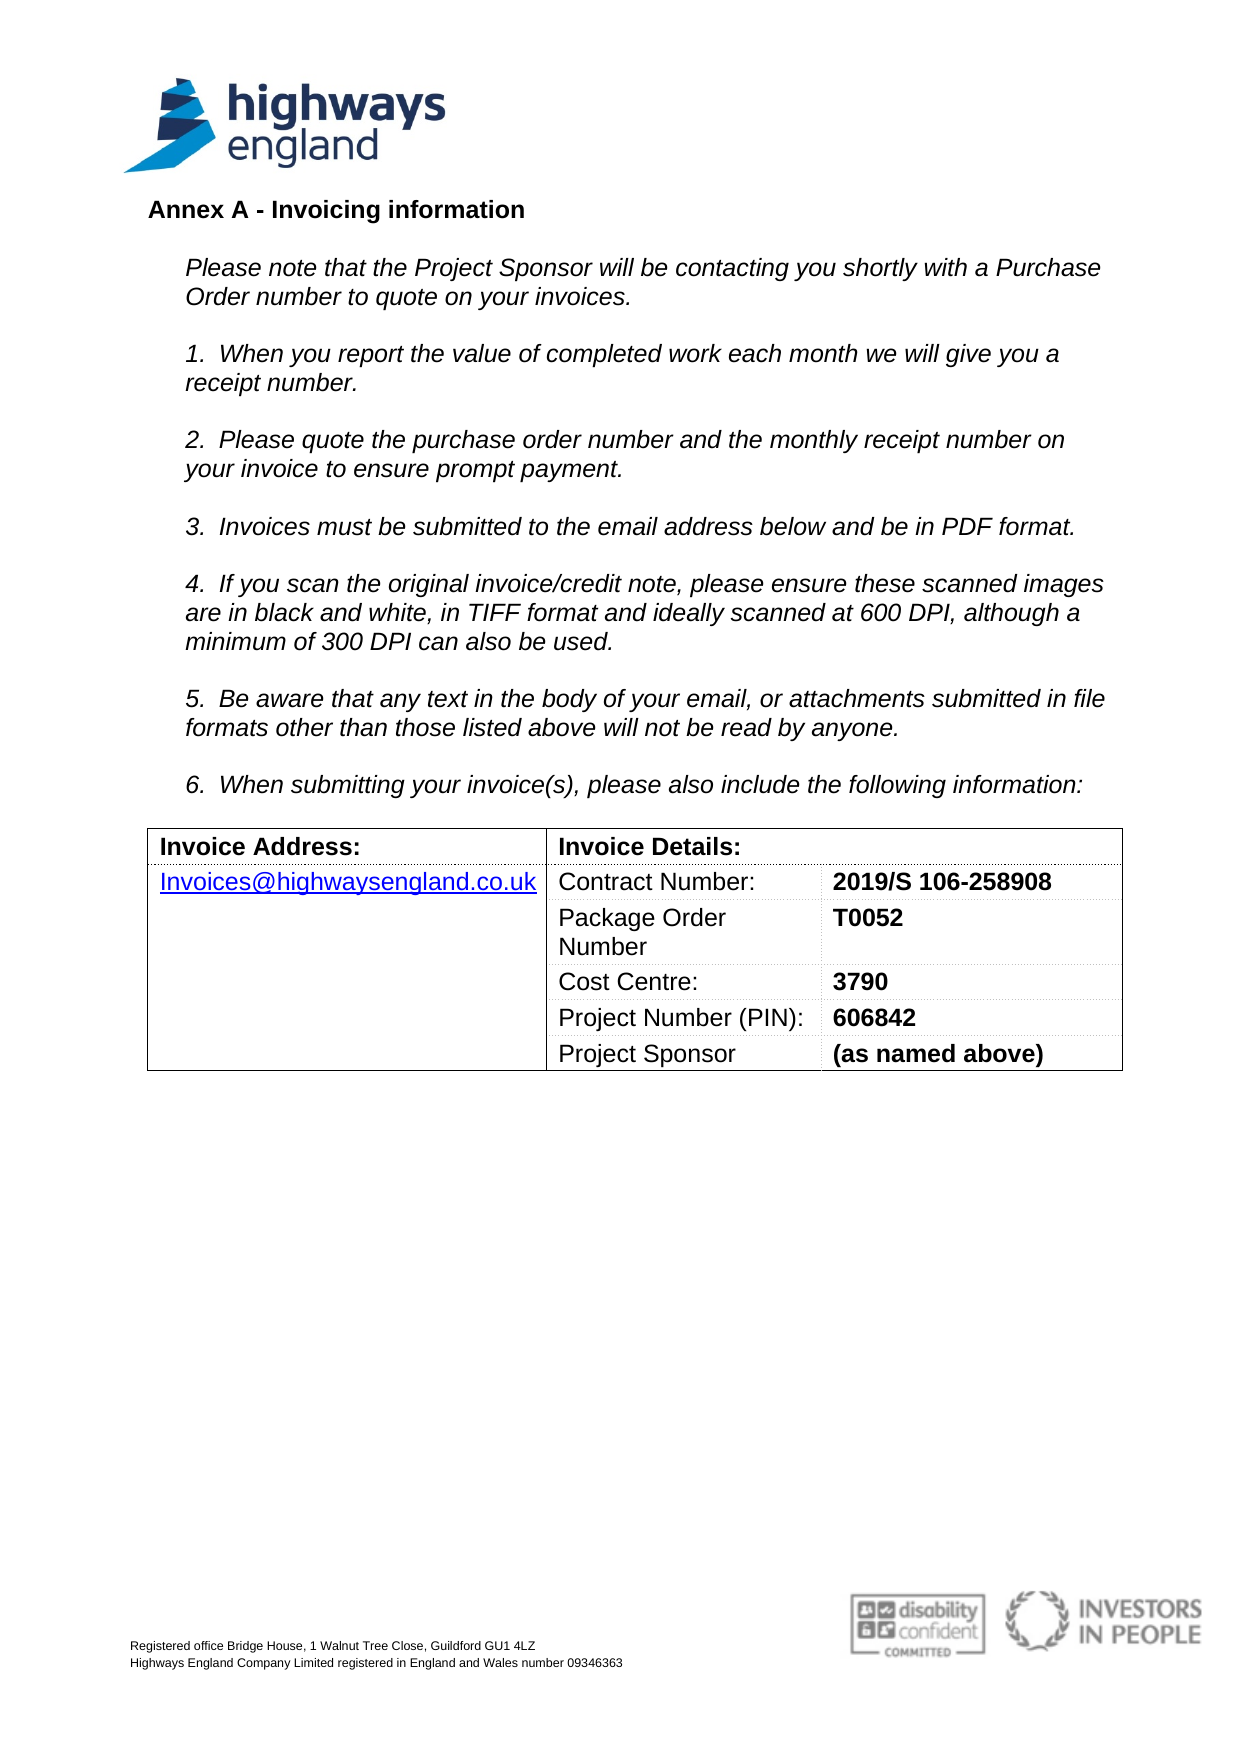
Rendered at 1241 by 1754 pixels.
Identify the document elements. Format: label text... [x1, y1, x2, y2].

picture [116, 71, 455, 177]
text Annex A - Invoicing information [148, 195, 1122, 224]
table_cell Invoices@highwaysengland.co.uk [148, 864, 546, 1070]
text 6. When submitting your invoice(s), please also include the following information: [185, 770, 1122, 799]
text 2. Please quote the purchase order number and the monthly receipt number on your invoice to ensure prompt payment. [185, 425, 1122, 483]
table_cell Package Order Number [547, 899, 821, 963]
table_cell (as named above) [821, 1035, 1122, 1070]
table_cell 606842 [821, 999, 1122, 1035]
picture [821, 1555, 1233, 1685]
text 5. Be aware that any text in the body of your email, or attachments submitted in file formats other than those listed above will not be read by anyone. [185, 684, 1122, 742]
text Please note that the Project Sponsor will be contacting you shortly with a Purchase Order number to quote on your invoices. [185, 253, 1122, 310]
table_cell Project Sponsor [547, 1035, 821, 1070]
table_header Invoice Address: [148, 829, 546, 863]
table_header [821, 829, 1122, 863]
table_cell 3790 [821, 964, 1122, 999]
text 3. Invoices must be submitted to the email address below and be in PDF format. [185, 512, 1122, 540]
table_header Invoice Details: [547, 829, 821, 863]
table_cell Cost Centre: [547, 964, 821, 999]
table_cell 2019/S 106-258908 [821, 864, 1122, 899]
table_cell Contract Number: [547, 864, 821, 899]
text 1. When you report the value of completed work each month we will give you a receipt number. [185, 339, 1122, 397]
table_cell T0052 [821, 899, 1122, 963]
table_cell Project Number (PIN): [547, 999, 821, 1035]
text 4. If you scan the original invoice/credit note, please ensure these scanned images are in black and white, in TIFF format and ideally scanned at 600 DPI, although a minimum of 300 DPI can also be used. [185, 569, 1122, 655]
